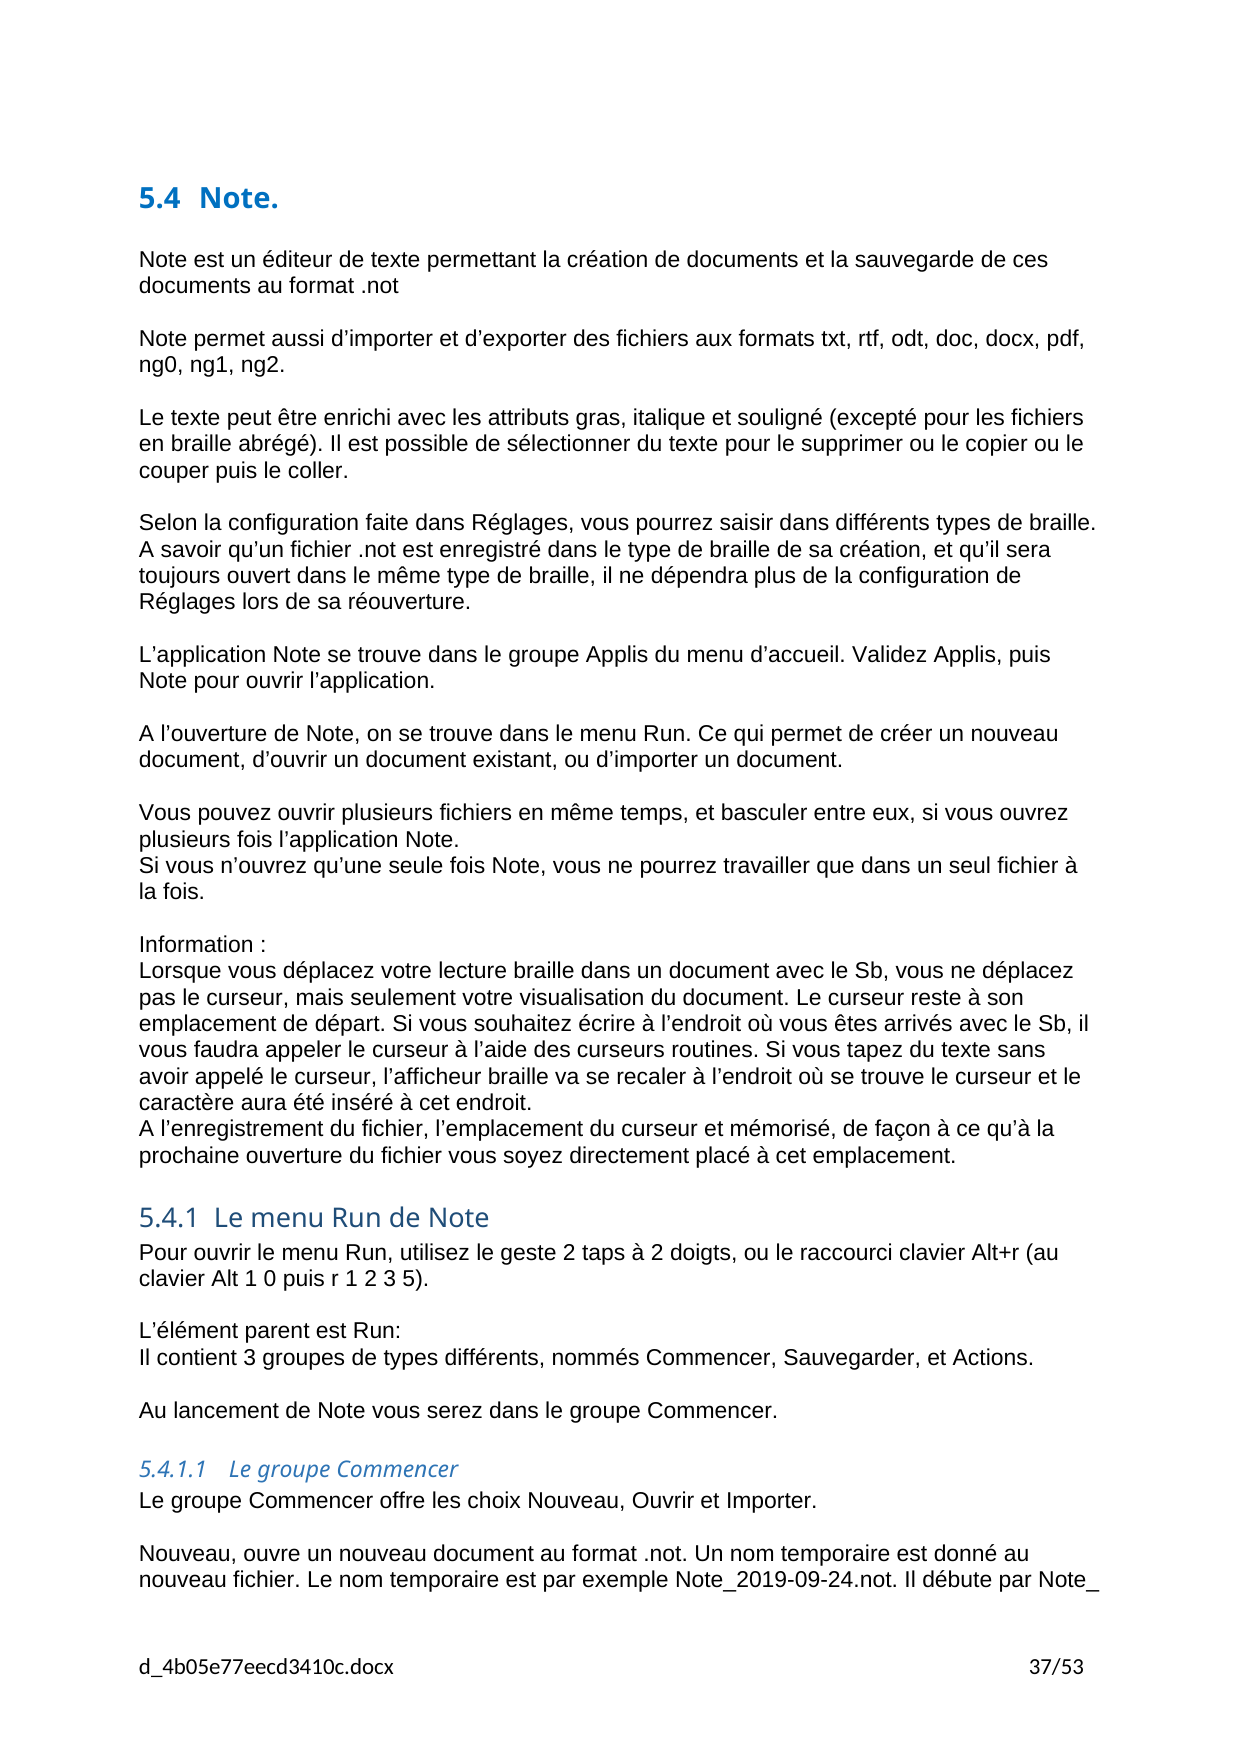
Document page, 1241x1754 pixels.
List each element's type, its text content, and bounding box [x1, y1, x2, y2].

text Note est un éditeur de texte permettant la création de documents et la sauvegarde de ces documents au format .not [139, 246, 1101, 298]
text A l’enregistrement du fichier, l’emplacement du curseur et mémorisé, de façon à ce qu’à la prochaine ouverture du fichier vous soyez directement placé à cet emplacement. [139, 1115, 1101, 1168]
subtitle Le menu Run de Note [139, 1199, 1101, 1236]
text Vous pouvez ouvrir plusieurs fichiers en même temps, et basculer entre eux, si vous ouvrez plusieurs fois l’application Note. [139, 799, 1101, 852]
text Si vous n’ouvrez qu’une seule fois Note, vous ne pourrez travailler que dans un seul fichier à la fois. [139, 852, 1101, 904]
text L’élément parent est Run: [139, 1317, 1101, 1344]
text Information : [139, 931, 1101, 957]
text A l’ouverture de Note, on se trouve dans le menu Run. Ce qui permet de créer un nouveau document, d’ouvrir un document existant, ou d’importer un document. [139, 720, 1101, 773]
text Pour ouvrir le menu Run, utilisez le geste 2 taps à 2 doigts, ou le raccourci clavier Alt+r (au clavier Alt 1 0 puis r 1 2 3 5). [139, 1238, 1101, 1291]
text Au lancement de Note vous serez dans le groupe Commencer. [139, 1397, 1101, 1423]
text Il contient 3 groupes de types différents, nommés Commencer, Sauvegarder, et Actions. [139, 1344, 1101, 1370]
subtitle Le groupe Commencer [139, 1453, 1101, 1485]
text Note permet aussi d’importer et d’exporter des fichiers aux formats txt, rtf, odt, doc, docx, pdf, ng0, ng1, ng2. [139, 325, 1101, 377]
text L’application Note se trouve dans le groupe Applis du menu d’accueil. Validez Applis, puis Note pour ouvrir l’application. [139, 641, 1101, 694]
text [139, 1540, 1101, 1593]
text Lorsque vous déplacez votre lecture braille dans un document avec le Sb, vous ne déplacez pas le curseur, mais seulement votre visualisation du document. Le curseur reste à son emplacement de départ. Si vous souhaitez écrire à l’endroit où vous êtes arrivés avec le Sb, il vous faudra appeler le curseur à l’aide des curseurs routines. Si vous tapez du texte sans avoir appelé le curseur, l’afficheur braille va se recaler à l’endroit où se trouve le curseur et le caractère aura été inséré à cet endroit. [139, 957, 1101, 1115]
text Selon la configuration faite dans Réglages, vous pourrez saisir dans différents types de braille. A savoir qu’un fichier .not est enregistré dans le type de braille de sa création, et qu’il sera toujours ouvert dans le même type de braille, il ne dépendra plus de la configuration de Réglages lors de sa réouverture. [139, 509, 1101, 615]
text Le texte peut être enrichi avec les attributs gras, italique et souligné (excepté pour les fichiers en braille abrégé). Il est possible de sélectionner du texte pour le supprimer ou le copier ou le couper puis le coller. [139, 404, 1101, 483]
text Le groupe Commencer offre les choix Nouveau, Ouvrir et Importer. [139, 1487, 1101, 1513]
subtitle Note. [139, 177, 1101, 217]
